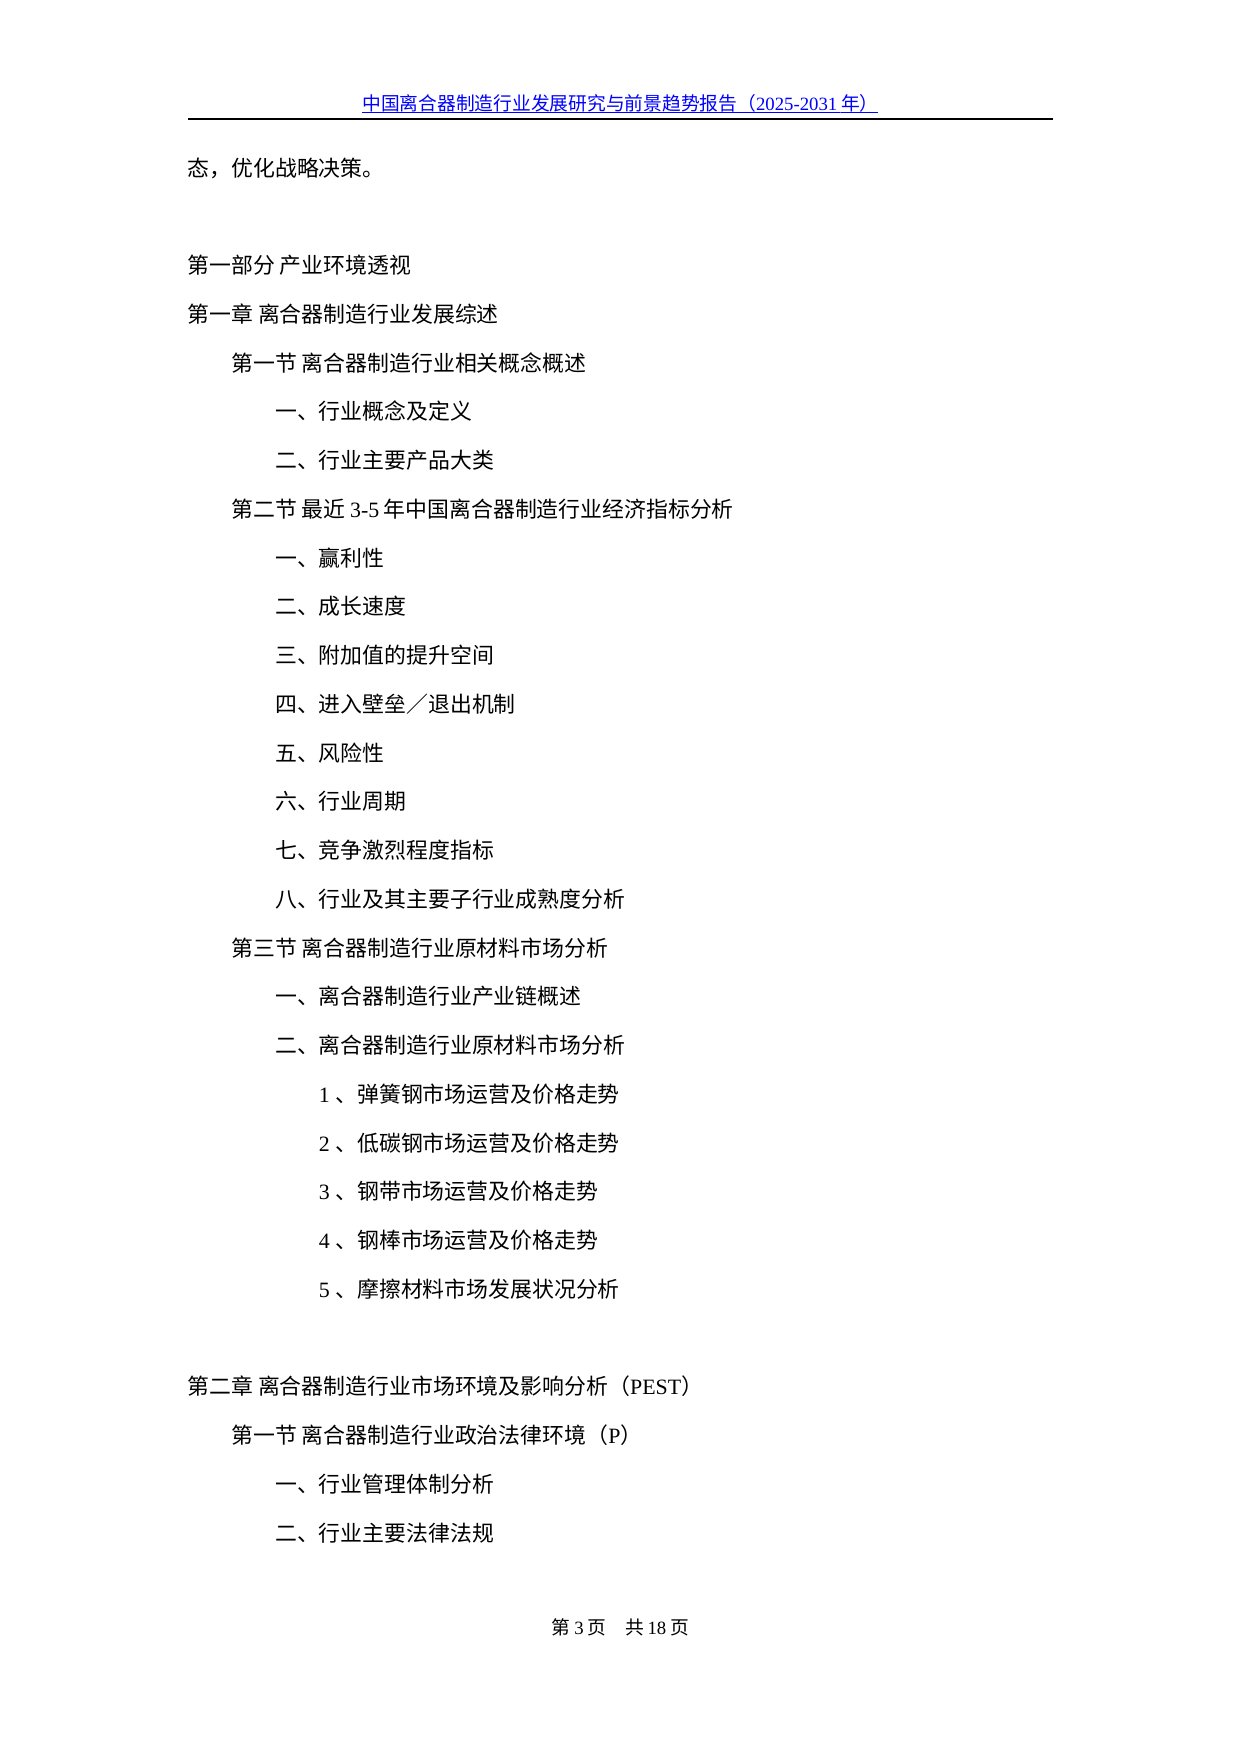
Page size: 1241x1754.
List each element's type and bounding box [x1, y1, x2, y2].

text [187, 150, 1053, 1548]
